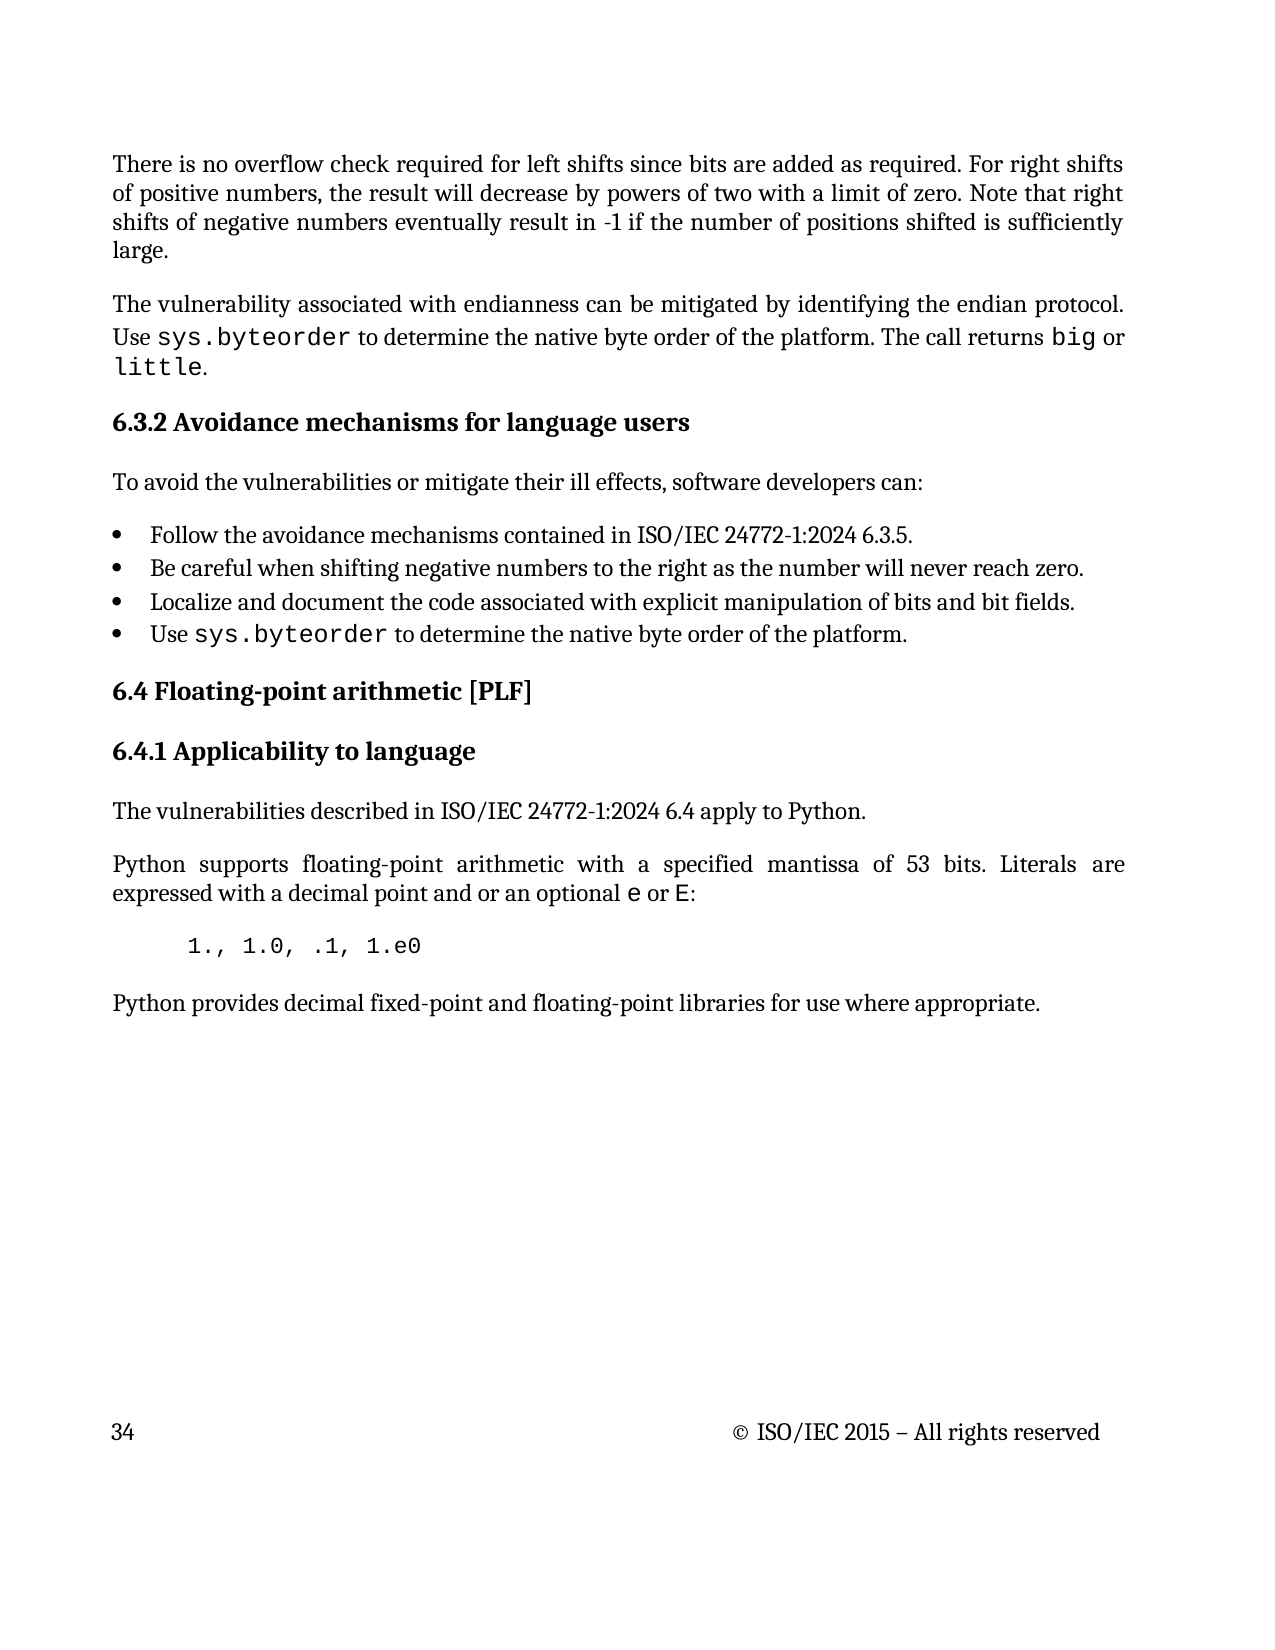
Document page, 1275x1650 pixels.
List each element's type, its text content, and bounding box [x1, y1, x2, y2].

text Use sys.byteorder to determine the native byte order of the platform. [112, 620, 1125, 650]
subtitle 6.4.1 Applicability to language [112, 736, 1125, 768]
text Python provides decimal fixed-point and floating-point libraries for use where appropriate. [112, 989, 1125, 1018]
subtitle 6.3.2 Avoidance mechanisms for language users [112, 407, 1125, 439]
text There is no overflow check required for left shifts since bits are added as required. For right shifts of positive numbers, the result will decrease by powers of two with a limit of zero. Note that right shifts of negative numbers eventually result in -1 if the number of positions shifted is sufficiently large. [112, 150, 1125, 265]
text The vulnerabilities described in ISO/IEC 24772-1:2024 6.4 apply to Python. [112, 797, 1125, 825]
text 1., 1.0, .1, 1.e0 [187, 934, 1125, 960]
text The vulnerability associated with endianness can be mitigated by identifying the endian protocol. Use sys.byteorder to determine the native byte order of the platform. The call returns big or little. [112, 290, 1125, 382]
text Follow the avoidance mechanisms contained in ISO/IEC 24772-1:2024 6.3.5. [112, 521, 1125, 550]
text To avoid the vulnerabilities or mitigate their ill effects, software developers can: [112, 468, 1125, 496]
text Be careful when shifting negative numbers to the right as the number will never reach zero. [112, 554, 1125, 583]
text Python supports floating-point arithmetic with a specified mantissa of 53 bits. Literals are expressed with a decimal point and or an optional e or E: [112, 850, 1125, 909]
subtitle 6.4 Floating-point arithmetic [PLF] [112, 676, 1125, 707]
text Localize and document the code associated with explicit manipulation of bits and bit fields. [112, 587, 1125, 616]
